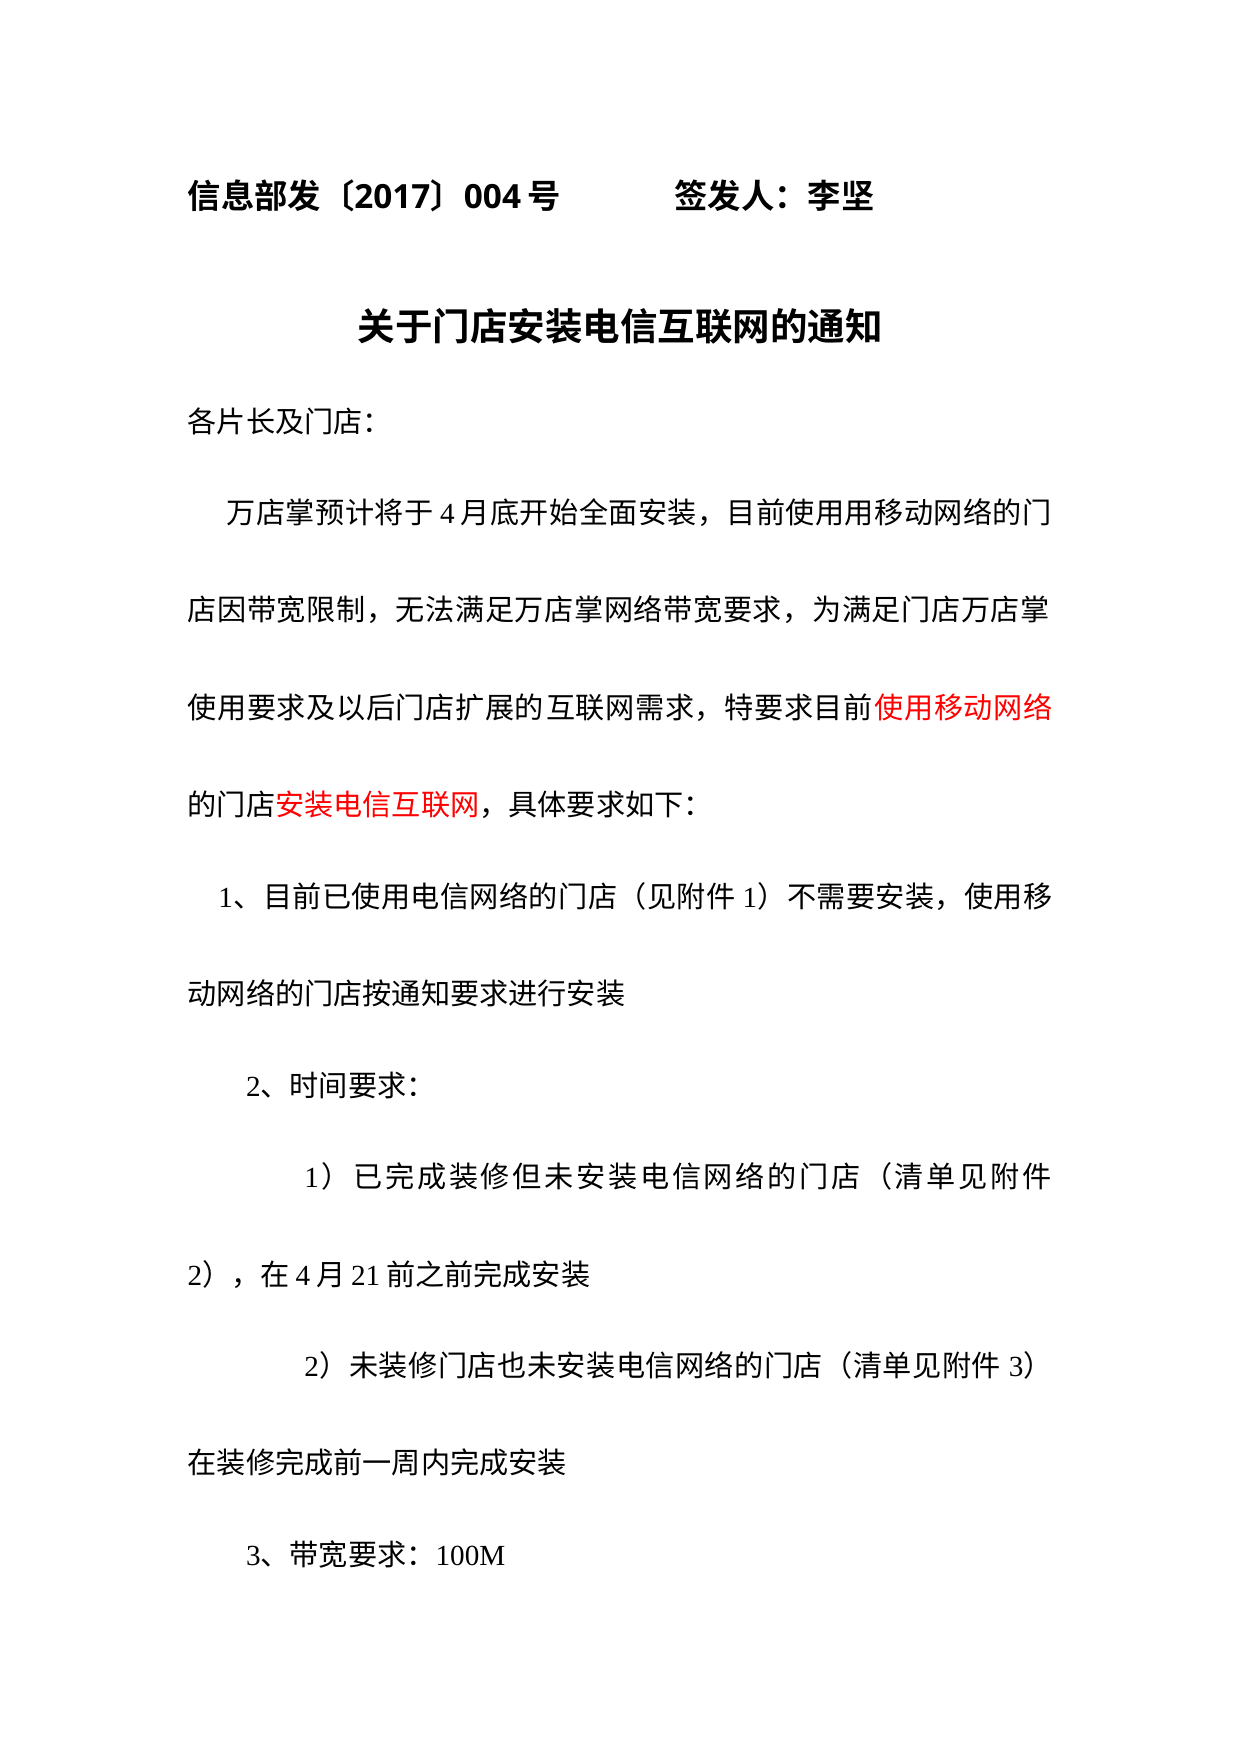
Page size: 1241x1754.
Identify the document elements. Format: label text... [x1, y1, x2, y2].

text 3、带宽要求：100M [187, 1520, 1053, 1585]
text 各片长及门店： [187, 387, 1053, 452]
text 关于门店安装电信互联网的通知 [187, 292, 1053, 357]
text 万店掌预计将于4月底开始全面安装，目前使用用移动网络的门店因带宽限制，无法满足万店掌网络带宽要求，为满足门店万店掌使用要求及以后门店扩展的互联网需求，特要求目前使用移动网络的门店安装电信互联网，具体要求如下： [187, 478, 1053, 836]
text 2、时间要求： [187, 1051, 1053, 1116]
text 信息部发〔2017〕004号 签发人：李坚 [187, 162, 1053, 227]
text 2）未装修门店也未安装电信网络的门店（清单见附件3）在装修完成前一周内完成安装 [187, 1331, 1053, 1493]
text 1）已完成装修但未安装电信网络的门店（清单见附件2），在4月21前之前完成安装 [187, 1142, 1053, 1305]
text 1、目前已使用电信网络的门店（见附件1）不需要安装，使用移动网络的门店按通知要求进行安装 [187, 862, 1053, 1024]
